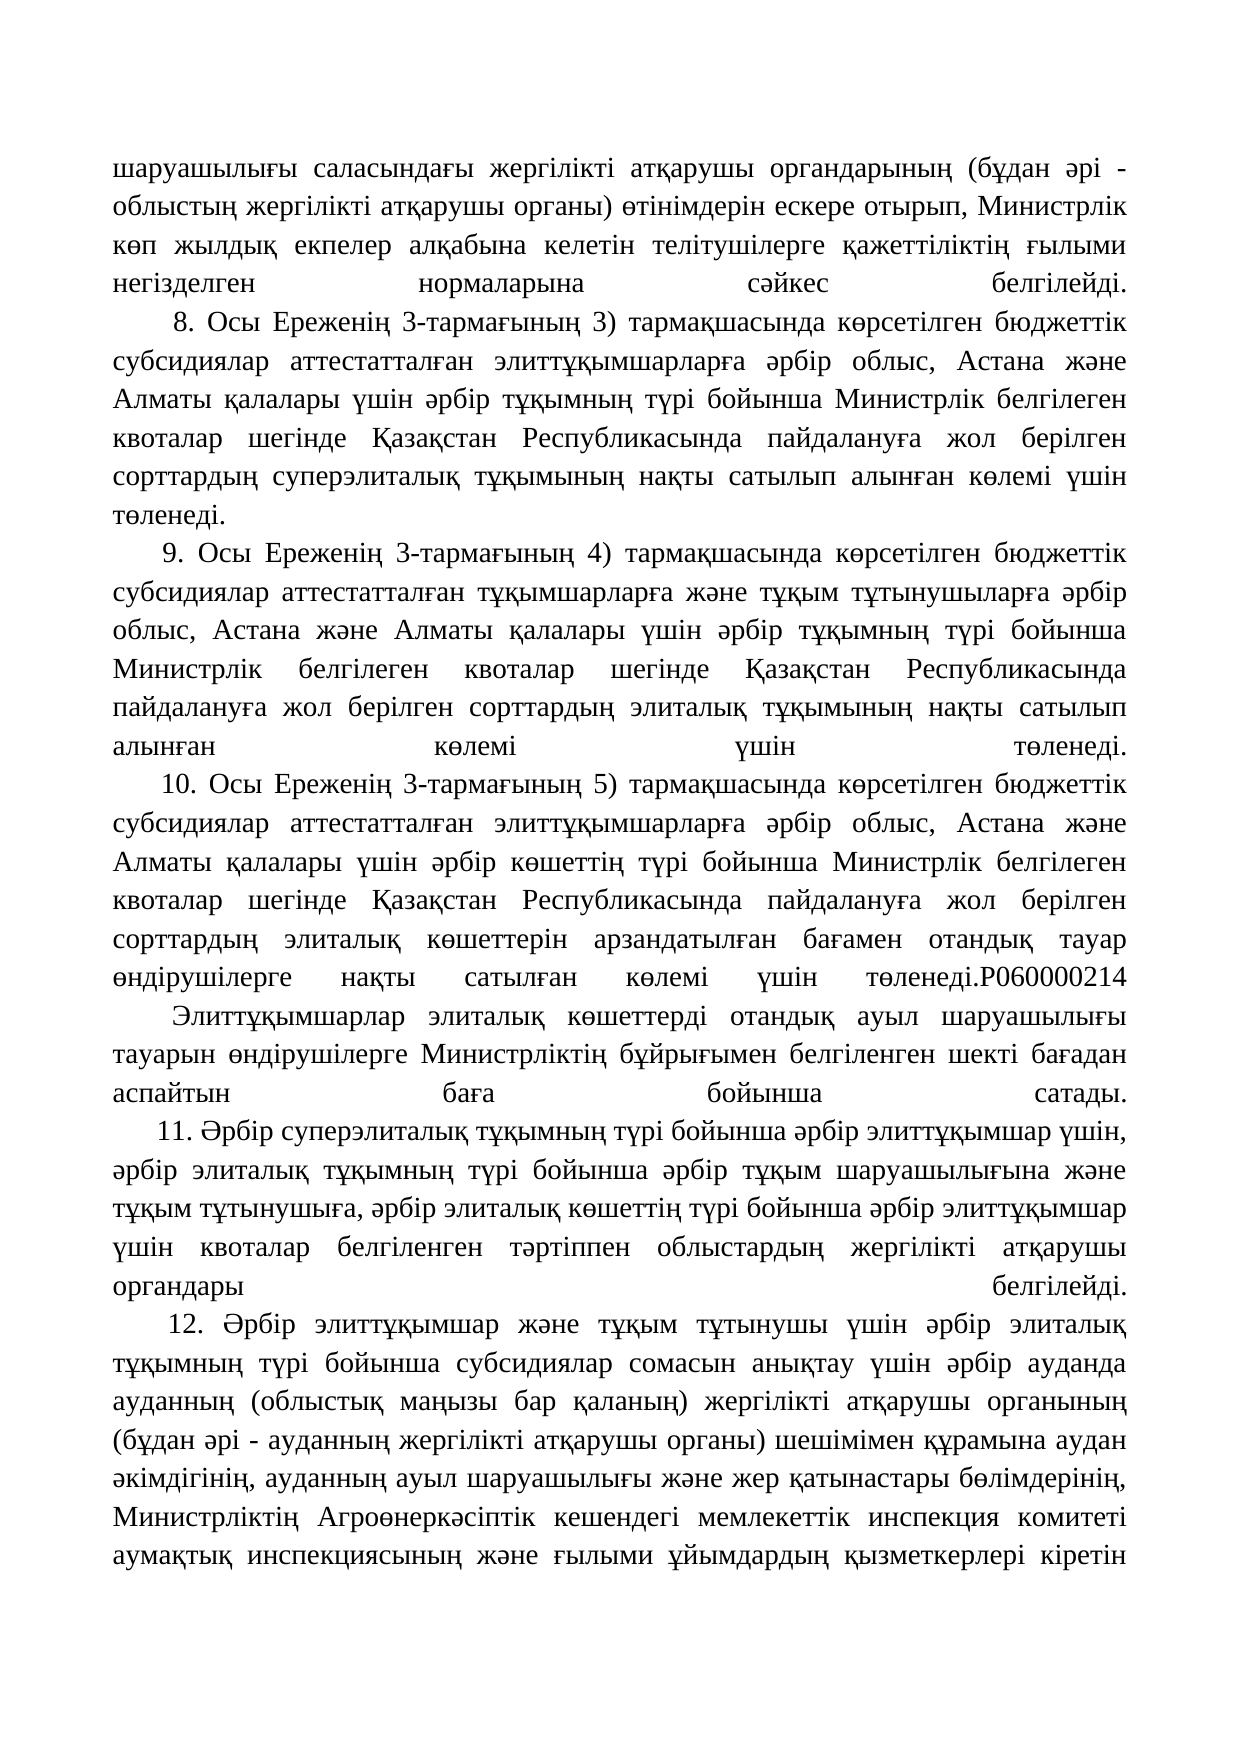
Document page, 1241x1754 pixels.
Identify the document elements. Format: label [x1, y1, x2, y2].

text [112, 150, 1128, 1571]
